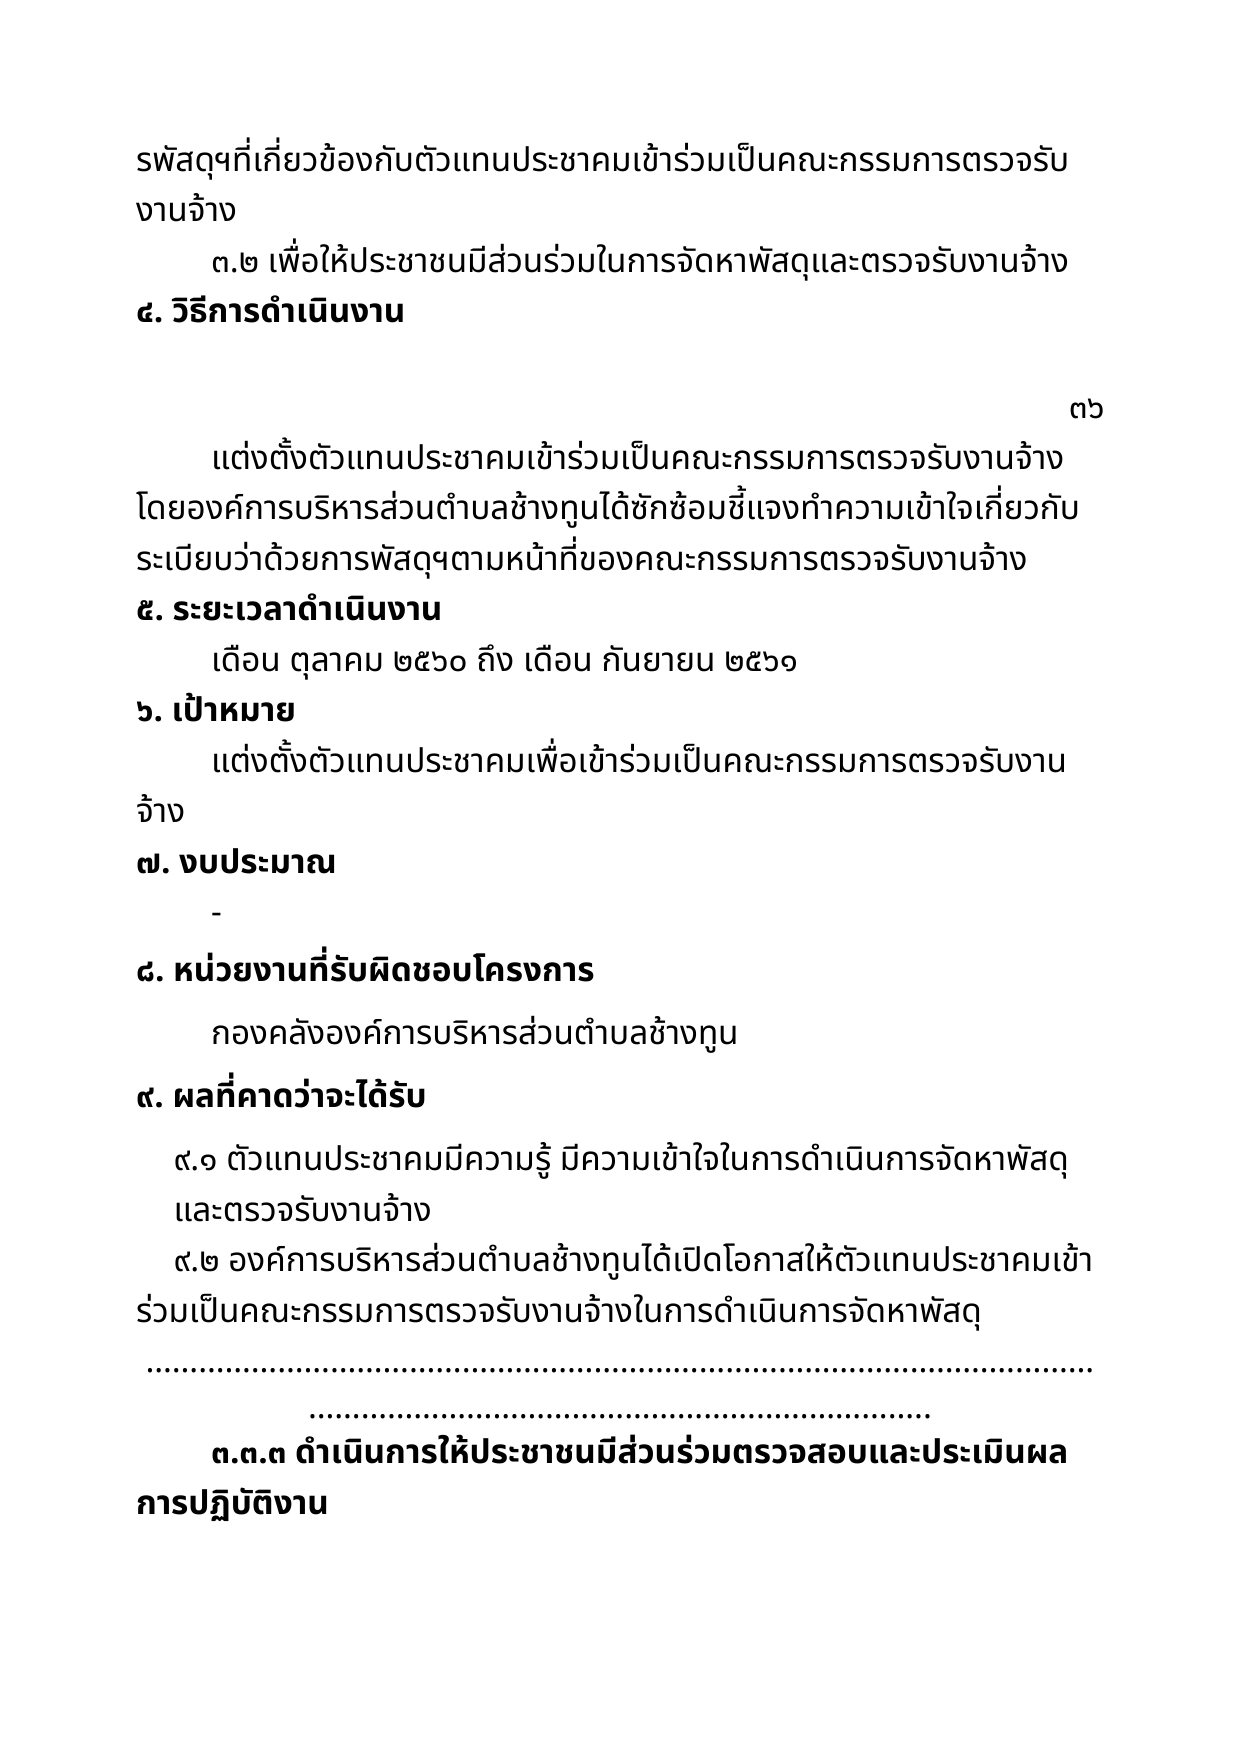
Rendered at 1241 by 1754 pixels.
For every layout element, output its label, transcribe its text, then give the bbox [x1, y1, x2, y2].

text ๗. งบประมาณ [136, 837, 1104, 888]
text แต่งตั้งตัวแทนประชาคมเพื่อเข้าร่วมเป็นคณะกรรมการตรวจรับงานจ้าง [136, 737, 1104, 837]
text ๖. เป้าหมาย [136, 686, 1104, 737]
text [136, 136, 1104, 237]
text ๙.๑ ตัวแทนประชาคมมีความรู้ มีความเข้าใจในการดำเนินการจัดหาพัสดุและตรวจรับงานจ้าง [173, 1135, 1104, 1236]
text ๕. ระยะเวลาดำเนินงาน [136, 585, 1104, 636]
text ๙.๒ องค์การบริหารส่วนตำบลช้างทูนได้เปิดโอกาสให้ตัวแทนประชาคมเข้าร่วมเป็นคณะกรรมการตรวจรับงานจ้างในการดำเนินการจัดหาพัสดุ [136, 1236, 1104, 1337]
text ๓.๒ เพื่อให้ประชาชนมีส่วนร่วมในการจัดหาพัสดุและตรวจรับงานจ้าง [136, 237, 1104, 287]
text กองคลังองค์การบริหารส่วนตำบลช้างทูน [173, 1009, 1104, 1059]
text ๙. ผลที่คาดว่าจะได้รับ [136, 1072, 1104, 1123]
text - [136, 888, 1104, 933]
text ๓.๓.๓ ดำเนินการให้ประชาชนมีส่วนร่วมตรวจสอบและประเมินผลการปฏิบัติงาน [136, 1428, 1104, 1529]
text ๔. วิธีการดำเนินงาน [136, 287, 1104, 338]
text ๘. หน่วยงานที่รับผิดชอบโครงการ [136, 946, 1104, 997]
text แต่งตั้งตัวแทนประชาคมเข้าร่วมเป็นคณะกรรมการตรวจรับงานจ้าง โดยองค์การบริหารส่วนตำบลช้างทูนได้ซักซ้อมชี้แจงทำความเข้าใจเกี่ยวกับระเบียบว่าด้วยการพัสดุฯตามหน้าที่ของคณะกรรมการตรวจรับงานจ้าง [136, 434, 1104, 585]
text …………………………………………………………………………………………………………………………………………………………….. [136, 1337, 1104, 1428]
text ๓๖ [136, 383, 1104, 434]
text เดือน ตุลาคม ๒๕๖๐ ถึง เดือน กันยายน ๒๕๖๑ [136, 636, 1104, 686]
